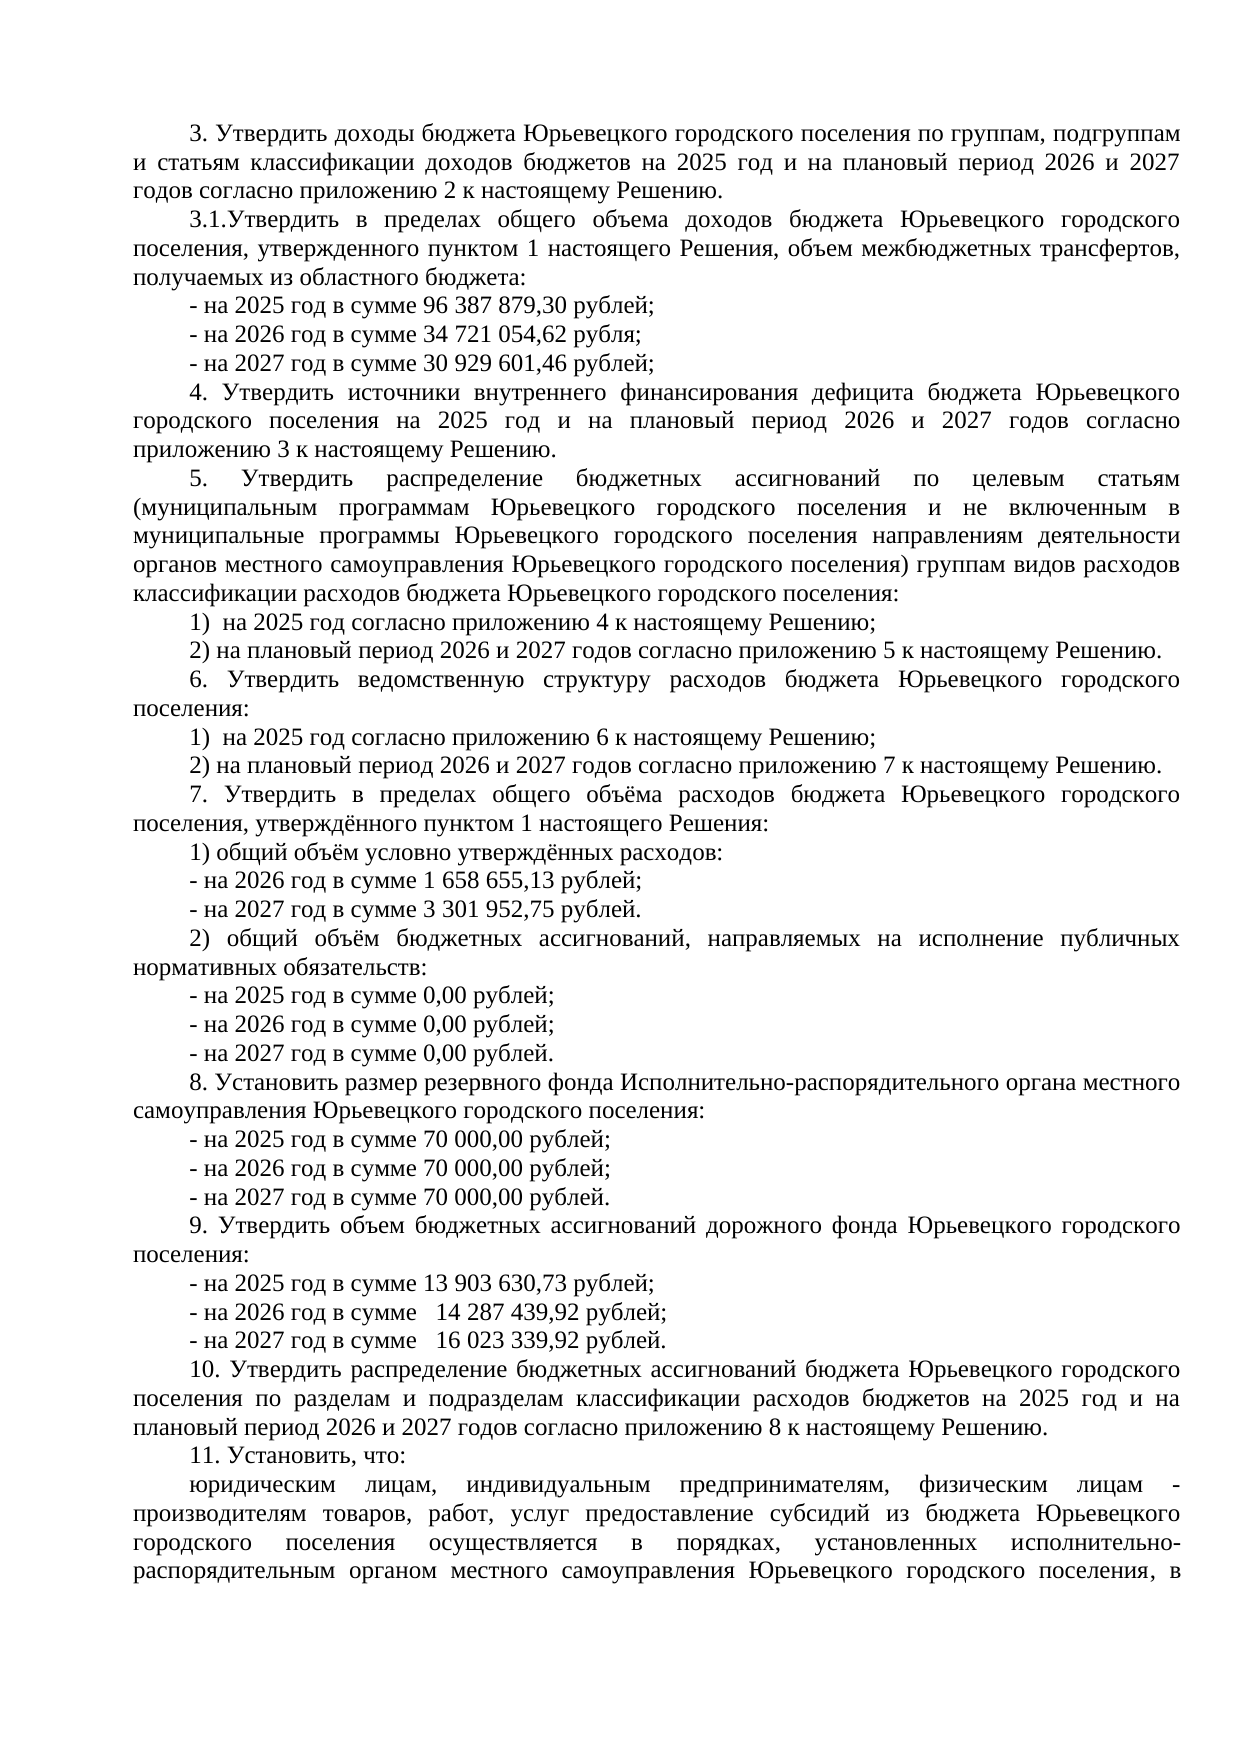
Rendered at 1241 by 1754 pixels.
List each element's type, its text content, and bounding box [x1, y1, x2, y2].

text 1) на 2025 год согласно приложению 6 к настоящему Решению; [133, 722, 1181, 751]
text 5. Утвердить распределение бюджетных ассигнований по целевым статьям (муниципальным программам Юрьевецкого городского поселения и не включенным в муниципальные программы Юрьевецкого городского поселения направлениям деятельности органов местного самоуправления Юрьевецкого городского поселения) группам видов расходов классификации расходов бюджета Юрьевецкого городского поселения: [133, 463, 1181, 607]
text - на 2025 год в сумме 0,00 рублей; [133, 981, 1181, 1009]
text 9. Утвердить объем бюджетных ассигнований дорожного фонда Юрьевецкого городского поселения: [133, 1211, 1181, 1268]
text - на 2025 год в сумме 13 903 630,73 рублей; [133, 1268, 1181, 1297]
text 4. Утвердить источники внутреннего финансирования дефицита бюджета Юрьевецкого городского поселения на 2025 год и на плановый период 2026 и 2027 годов согласно приложению 3 к настоящему Решению. [133, 377, 1181, 463]
text - на 2026 год в сумме 0,00 рублей; [133, 1009, 1181, 1038]
text 8. Установить размер резервного фонда Исполнительно-распорядительного органа местного самоуправления Юрьевецкого городского поселения: [133, 1067, 1181, 1124]
text - на 2025 год в сумме 70 000,00 рублей; [133, 1124, 1181, 1153]
text 3. Утвердить доходы бюджета Юрьевецкого городского поселения по группам, подгруппам и статьям классификации доходов бюджетов на 2025 год и на плановый период 2026 и 2027 годов согласно приложению 2 к настоящему Решению. [133, 118, 1181, 204]
text - на 2027 год в сумме 0,00 рублей. [133, 1038, 1181, 1067]
text 1) общий объём условно утверждённых расходов: [133, 837, 1181, 866]
text 2) на плановый период 2026 и 2027 годов согласно приложению 5 к настоящему Решению. [133, 636, 1181, 664]
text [133, 1469, 1181, 1584]
text - на 2027 год в сумме 30 929 601,46 рублей; [133, 348, 1181, 377]
text - на 2026 год в сумме 70 000,00 рублей; [133, 1153, 1181, 1182]
text 11. Установить, что: [133, 1441, 1181, 1469]
text 2) на плановый период 2026 и 2027 годов согласно приложению 7 к настоящему Решению. [133, 751, 1181, 779]
text - на 2026 год в сумме 1 658 655,13 рублей; [133, 866, 1181, 894]
text 3.1.Утвердить в пределах общего объема доходов бюджета Юрьевецкого городского поселения, утвержденного пунктом 1 настоящего Решения, объем межбюджетных трансфертов, получаемых из областного бюджета: [133, 204, 1181, 291]
text 2) общий объём бюджетных ассигнований, направляемых на исполнение публичных нормативных обязательств: [133, 923, 1181, 981]
text 10. Утвердить распределение бюджетных ассигнований бюджета Юрьевецкого городского поселения по разделам и подразделам классификации расходов бюджетов на 2025 год и на плановый период 2026 и 2027 годов согласно приложению 8 к настоящему Решению. [133, 1354, 1181, 1441]
text - на 2026 год в сумме 14 287 439,92 рублей; [133, 1297, 1181, 1326]
text - на 2026 год в сумме 34 721 054,62 рубля; [133, 319, 1181, 348]
text - на 2027 год в сумме 16 023 339,92 рублей. [133, 1326, 1181, 1354]
text - на 2027 год в сумме 3 301 952,75 рублей. [133, 894, 1181, 923]
text 7. Утвердить в пределах общего объёма расходов бюджета Юрьевецкого городского поселения, утверждённого пунктом 1 настоящего Решения: [133, 779, 1181, 837]
text - на 2025 год в сумме 96 387 879,30 рублей; [133, 291, 1181, 319]
text 6. Утвердить ведомственную структуру расходов бюджета Юрьевецкого городского поселения: [133, 664, 1181, 722]
text - на 2027 год в сумме 70 000,00 рублей. [133, 1182, 1181, 1211]
text 1) на 2025 год согласно приложению 4 к настоящему Решению; [133, 607, 1181, 636]
